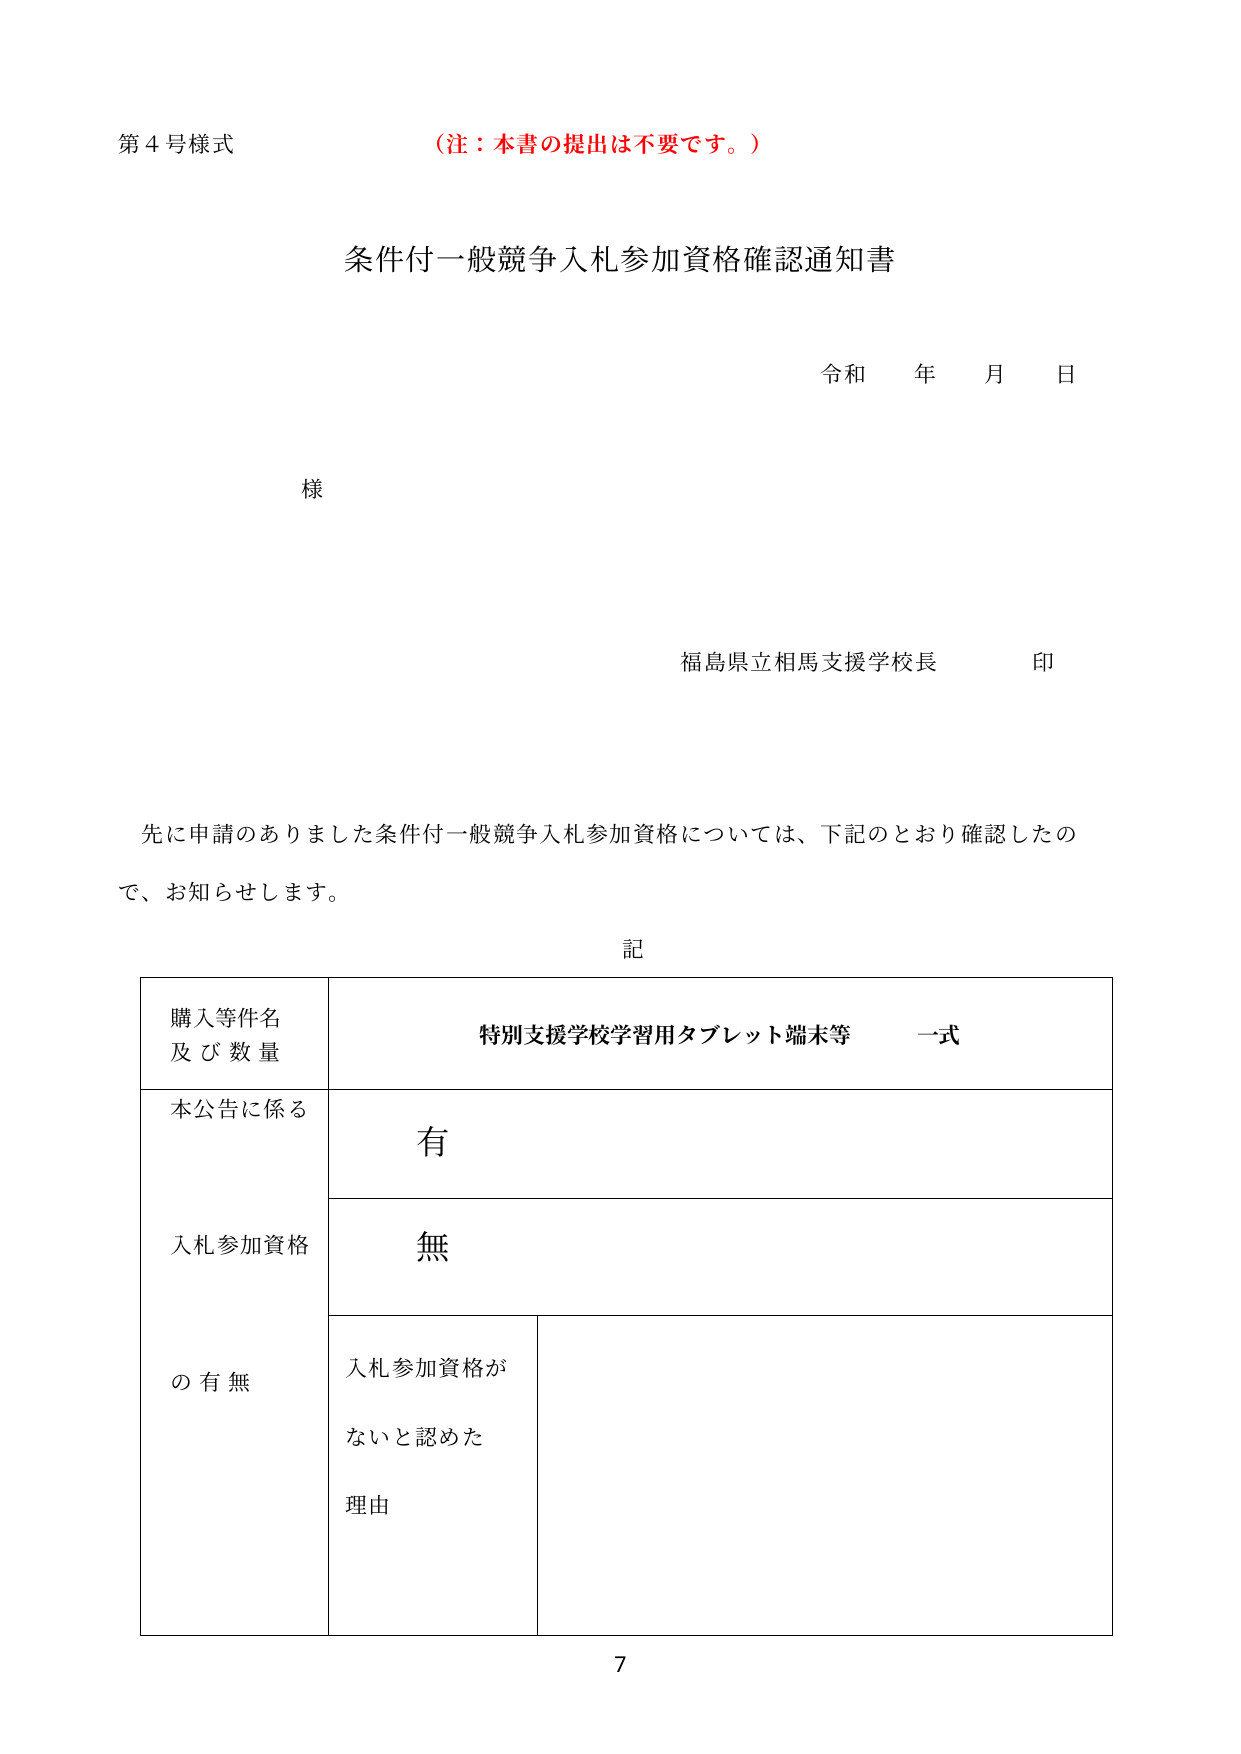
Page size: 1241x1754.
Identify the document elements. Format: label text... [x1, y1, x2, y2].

text 福島県立相馬支援学校長 印 [118, 632, 1122, 689]
text 令和 年 月 日 [118, 344, 1122, 402]
table_cell 無 [329, 1199, 538, 1314]
text 条件付一般競争入札参加資格確認通知書 [118, 229, 1122, 287]
table_cell 本公告に係る 入札参加資格 の 有 無 [141, 1090, 328, 1635]
text 様 [118, 459, 1122, 517]
text 記 [118, 919, 1122, 977]
table_cell 有 [329, 1090, 537, 1197]
table_cell [537, 1090, 1112, 1197]
table_cell [538, 1316, 1112, 1635]
table_cell 入札参加資格が ないと認めた 理由 [329, 1316, 537, 1635]
table_header 特別支援学校学習用タブレット端末等 一式 [329, 978, 1112, 1089]
table_cell [538, 1199, 1112, 1314]
text 第４号様式 （注：本書の提出は不要です。） [118, 114, 1122, 172]
table_header 購入等件名 及び数量 [141, 978, 328, 1089]
text 先に申請のありました条件付一般競争入札参加資格については、下記のとおり確認したので、お知らせします。 [118, 804, 1122, 919]
